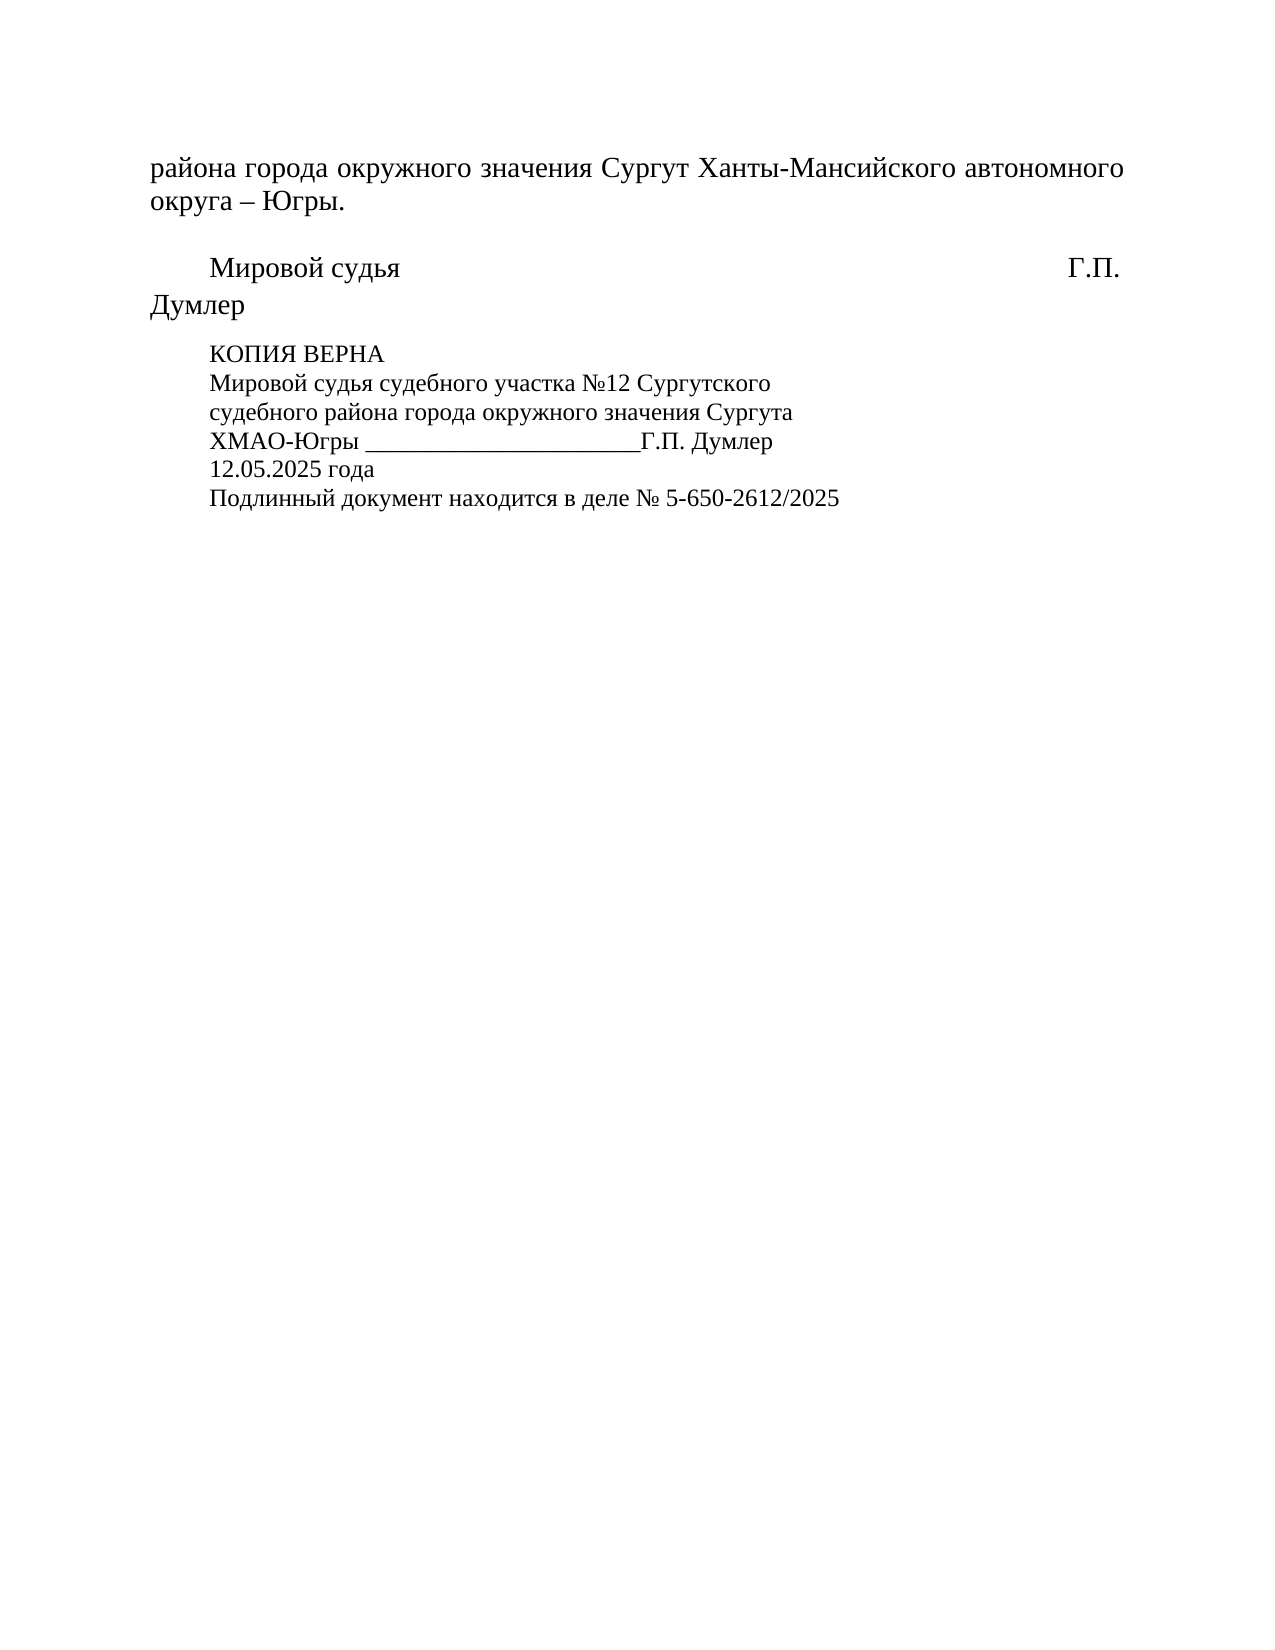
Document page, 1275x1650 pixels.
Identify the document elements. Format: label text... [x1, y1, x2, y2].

text Подлинный документ находится в деле № 5-650-2612/2025 [150, 483, 1125, 512]
text Мировой судья судебного участка №12 Сургутского [150, 368, 1125, 397]
text судебного района города окружного значения Сургута [150, 397, 1125, 426]
text 12.05.2025 года [150, 454, 1125, 483]
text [150, 150, 1125, 217]
text Мировой судья Г.П. Думлер [150, 251, 1125, 320]
text ХМАО-Югры ______________________Г.П. Думлер [150, 426, 1125, 454]
text КОПИЯ ВЕРНА [150, 339, 1125, 368]
